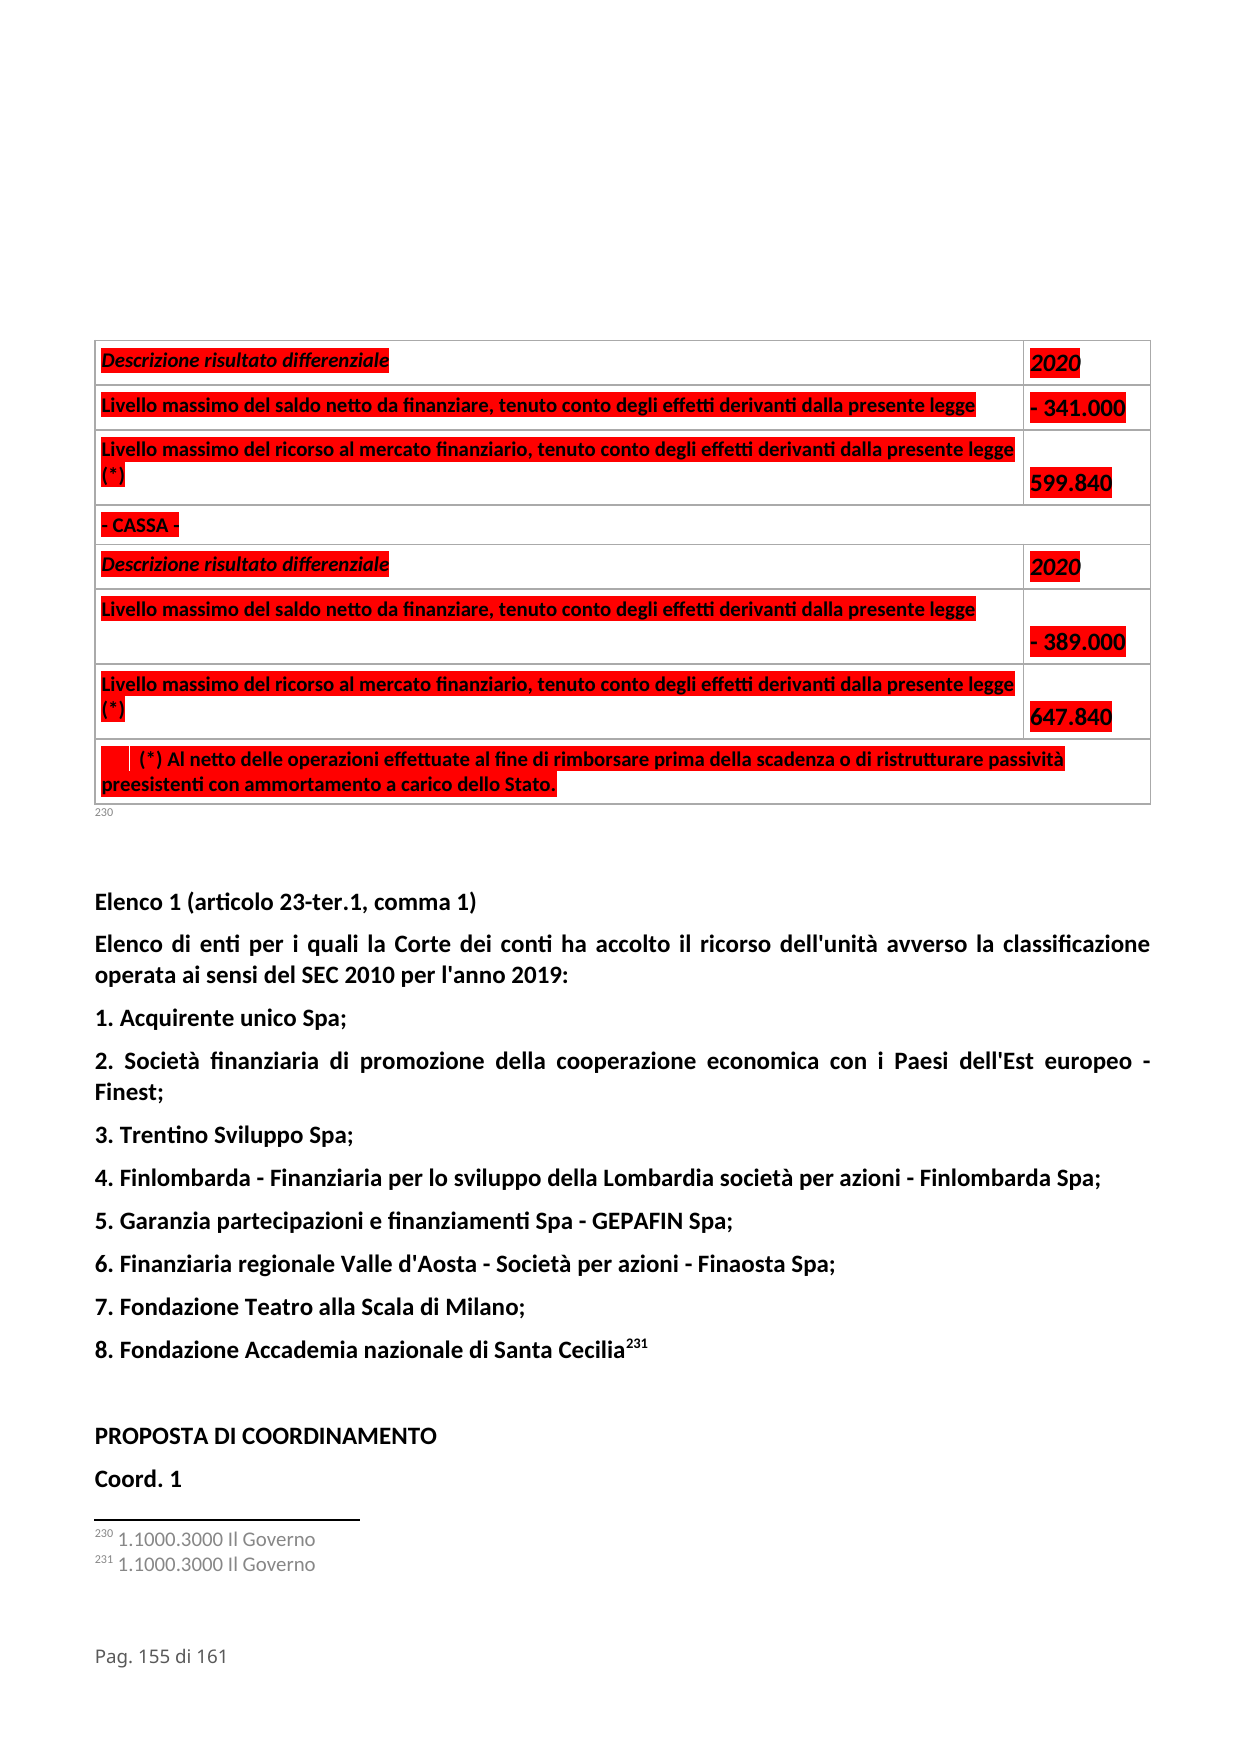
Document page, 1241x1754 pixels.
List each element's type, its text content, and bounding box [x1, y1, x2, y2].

table_cell Descrizione risultato differenziale [96, 545, 1023, 588]
table_cell - 341.000 [1024, 386, 1150, 429]
table_cell Livello massimo del ricorso al mercato finanziario, tenuto conto degli effetti derivanti dalla presente legge (*) [96, 665, 1023, 738]
table_cell 599.840 [1024, 431, 1150, 504]
table_cell Livello massimo del saldo netto da finanziare, tenuto conto degli effetti derivanti dalla presente legge [96, 386, 1023, 429]
text PROPOSTA DI COORDINAMENTO [94, 1420, 1152, 1450]
table_cell 2020 [1024, 545, 1150, 588]
text 5. Garanzia partecipazioni e finanziamenti Spa - GEPAFIN Spa; [94, 1205, 1152, 1235]
table_cell Descrizione risultato differenziale [96, 341, 1023, 384]
text Elenco di enti per i quali la Corte dei conti ha accolto il ricorso dell'unità avverso la classificazione operata ai sensi del SEC 2010 per l'anno 2019: [94, 929, 1152, 990]
table_cell (*) Al netto delle operazioni effettuate al fine di rimborsare prima della scadenza o di ristrutturare passività preesistenti con ammortamento a carico dello Stato. [96, 740, 1150, 803]
text 3. Trentino Sviluppo Spa; [94, 1119, 1152, 1149]
table_cell Livello massimo del saldo netto da finanziare, tenuto conto degli effetti derivanti dalla presente legge [96, 590, 1023, 663]
text Elenco 1 (articolo 23-ter.1, comma 1) [94, 886, 1152, 916]
text 2. Società finanziaria di promozione della cooperazione economica con i Paesi dell'Est europeo - Finest; [94, 1045, 1152, 1106]
table_cell 647.840 [1024, 665, 1150, 738]
text 8. Fondazione Accademia nazionale di Santa Cecilia [94, 1334, 1152, 1364]
table_cell 2020 [1024, 341, 1150, 384]
text Coord. 1 [94, 1463, 1152, 1493]
table_cell - 389.000 [1024, 590, 1150, 663]
text 4. Finlombarda - Finanziaria per lo sviluppo della Lombardia società per azioni - Finlombarda Spa; [94, 1162, 1152, 1192]
text 7. Fondazione Teatro alla Scala di Milano; [94, 1291, 1152, 1321]
table_cell - CASSA - [96, 506, 1150, 543]
table_cell Livello massimo del ricorso al mercato finanziario, tenuto conto degli effetti derivanti dalla presente legge (*) [96, 431, 1023, 504]
text 1. Acquirente unico Spa; [94, 1002, 1152, 1033]
text 6. Finanziaria regionale Valle d'Aosta - Società per azioni - Finaosta Spa; [94, 1248, 1152, 1278]
